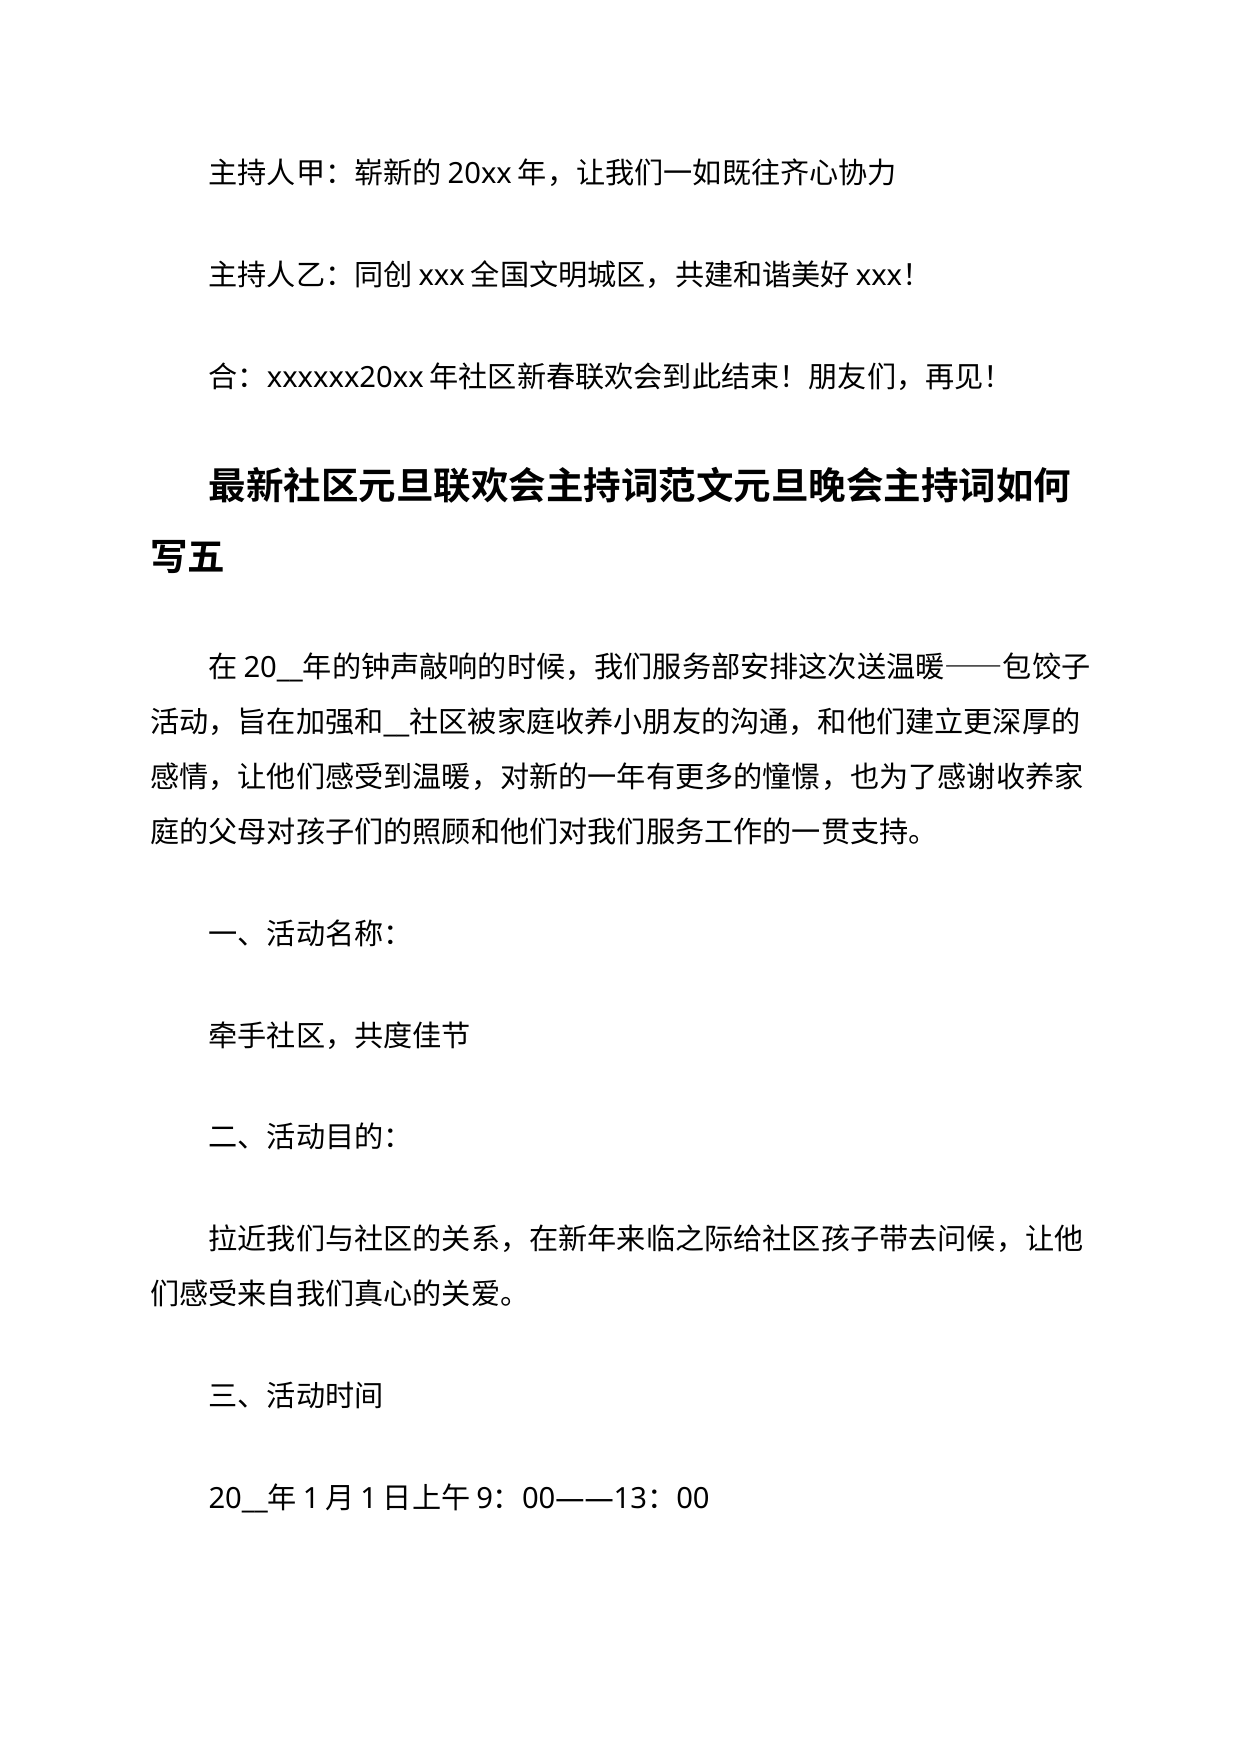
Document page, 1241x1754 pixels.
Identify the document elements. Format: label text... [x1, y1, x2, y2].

text 二、活动目的： [150, 1114, 1090, 1156]
text 合：xxxxxx20xx年社区新春联欢会到此结束！朋友们，再见！ [150, 354, 1090, 396]
text 最新社区元旦联欢会主持词范文元旦晚会主持词如何写五 [150, 456, 1090, 581]
text 在20__年的钟声敲响的时候，我们服务部安排这次送温暖——包饺子活动，旨在加强和__社区被家庭收养小朋友的沟通，和他们建立更深厚的感情，让他们感受到温暖，对新的一年有更多的憧憬，也为了感谢收养家庭的父母对孩子们的照顾和他们对我们服务工作的一贯支持。 [150, 644, 1090, 851]
text 一、活动名称： [150, 911, 1090, 953]
text 拉近我们与社区的关系，在新年来临之际给社区孩子带去问候，让他们感受来自我们真心的关爱。 [150, 1216, 1090, 1313]
text 三、活动时间 [150, 1372, 1090, 1415]
text 20__年1月1日上午9：00——13：00 [150, 1474, 1090, 1517]
text 主持人甲：崭新的20xx年，让我们一如既往齐心协力 [150, 150, 1090, 192]
text 牵手社区，共度佳节 [150, 1012, 1090, 1054]
text 主持人乙：同创xxx全国文明城区，共建和谐美好xxx！ [150, 252, 1090, 294]
